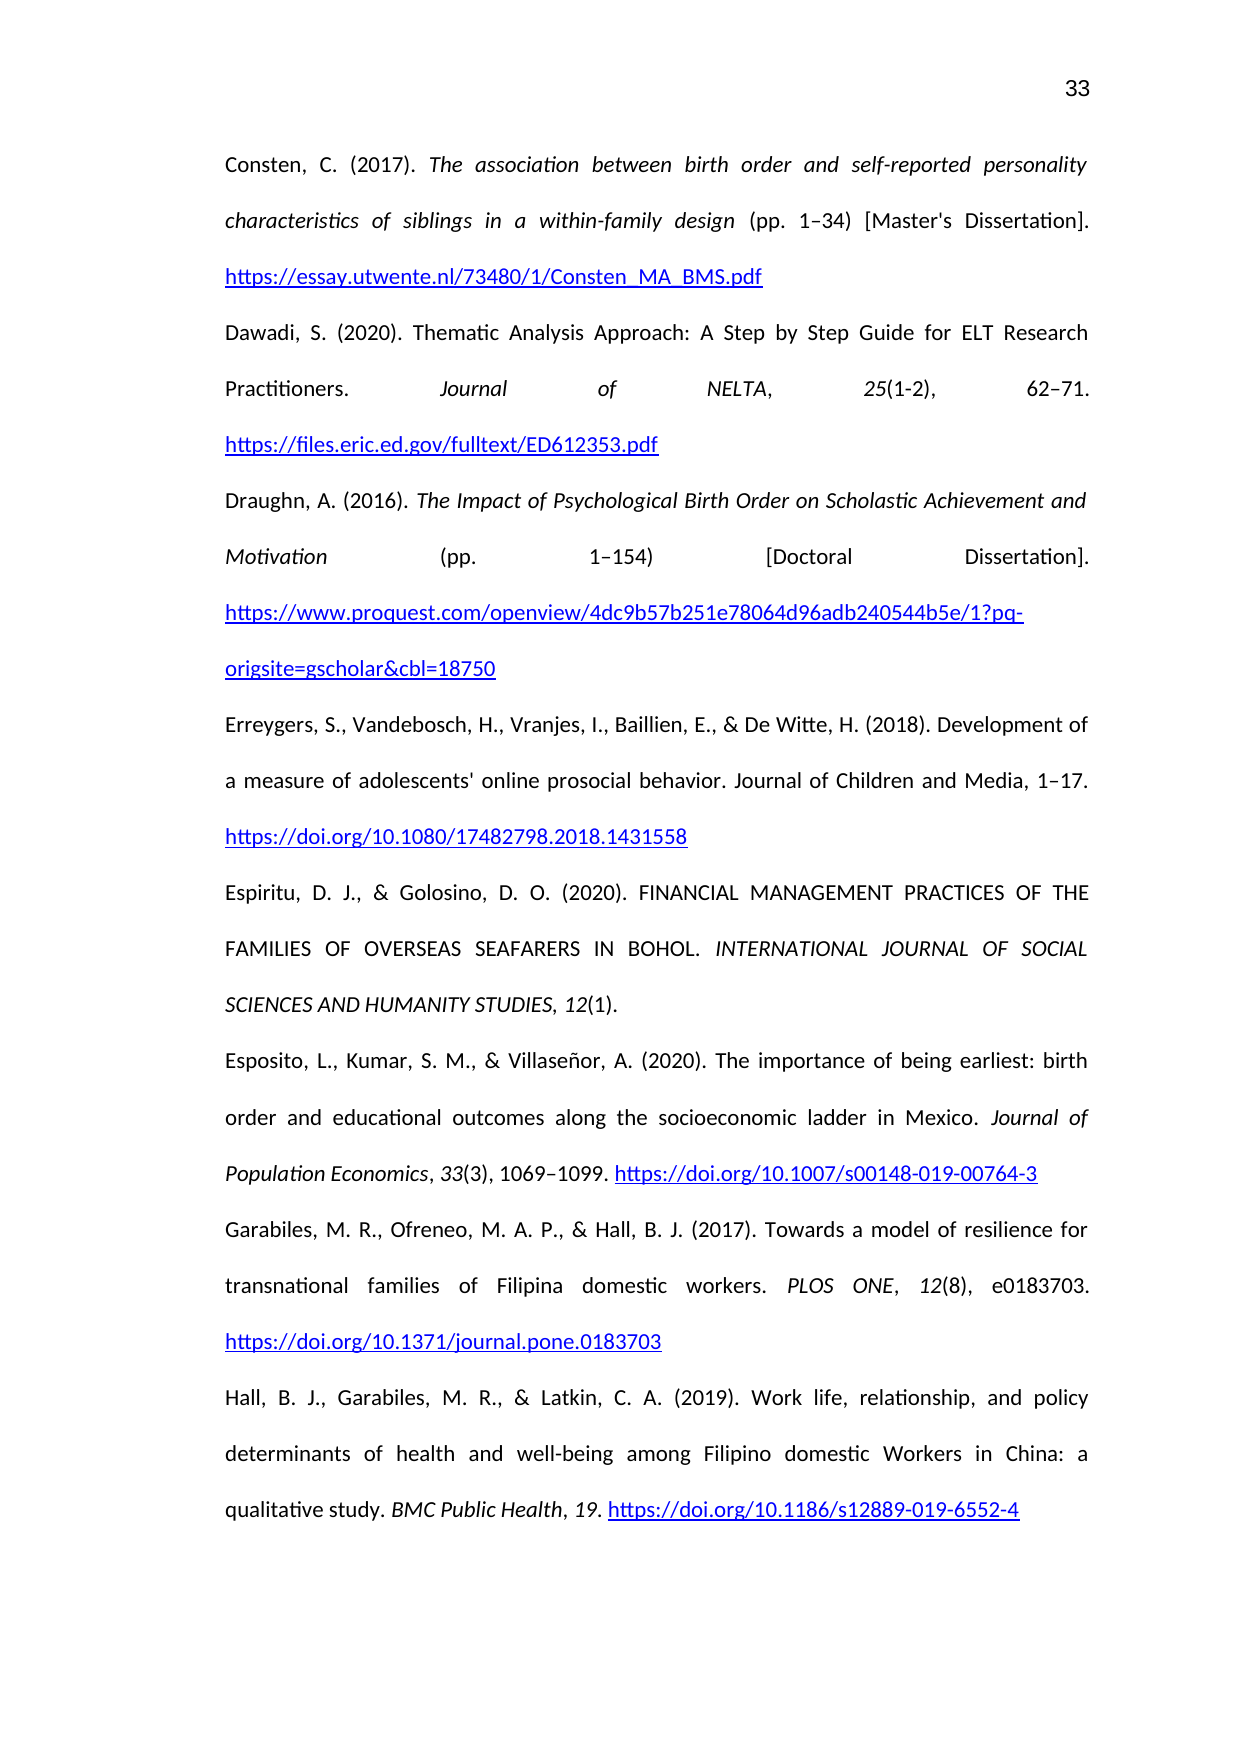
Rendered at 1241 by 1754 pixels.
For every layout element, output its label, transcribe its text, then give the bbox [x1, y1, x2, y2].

text Espiritu, D. J., & Golosino, D. O. (2020). FINANCIAL MANAGEMENT PRACTICES OF THE FAMILIES OF OVERSEAS SEAFARERS IN BOHOL. INTERNATIONAL JOURNAL OF SOCIAL SCIENCES AND HUMANITY STUDIES, 12(1). [225, 878, 1090, 1019]
text Consten, C. (2017). The association between birth order and self-reported personality characteristics of siblings in a within-family design (pp. 1–34) [Master's Dissertation]. https://essay.utwente.nl/73480/1/Consten_MA_BMS.pdf [225, 150, 1090, 290]
text Dawadi, S. (2020). Thematic Analysis Approach: A Step by Step Guide for ELT Research Practitioners. Journal of NELTA, 25(1-2), 62–71. https://files.eric.ed.gov/fulltext/ED612353.pdf [225, 318, 1090, 458]
text Hall, B. J., Garabiles, M. R., & Latkin, C. A. (2019). Work life, relationship, and policy determinants of health and well-being among Filipino domestic Workers in China: a qualitative study. BMC Public Health, 19. https://doi.org/10.1186/s12889-019-6552-4 [225, 1383, 1090, 1523]
text Erreygers, S., Vandebosch, H., Vranjes, I., Baillien, E., & De Witte, H. (2018). Development of a measure of adolescents' online prosocial behavior. Journal of Children and Media, 1–17. https://doi.org/10.1080/17482798.2018.1431558 [225, 710, 1090, 851]
text Garabiles, M. R., Ofreneo, M. A. P., & Hall, B. J. (2017). Towards a model of resilience for transnational families of Filipina domestic workers. PLOS ONE, 12(8), e0183703. https://doi.org/10.1371/journal.pone.0183703 [225, 1215, 1090, 1355]
text Draughn, A. (2016). The Impact of Psychological Birth Order on Scholastic Achievement and Motivation (pp. 1–154) [Doctoral Dissertation]. https://www.proquest.com/openview/4dc9b57b251e78064d96adb240544b5e/1?pq-origsite=gscholar&cbl=18750 [225, 486, 1090, 682]
text Esposito, L., Kumar, S. M., & Villaseñor, A. (2020). The importance of being earliest: birth order and educational outcomes along the socioeconomic ladder in Mexico. Journal of Population Economics, 33(3), 1069–1099. https://doi.org/10.1007/s00148-019-00764-3 [225, 1047, 1090, 1187]
